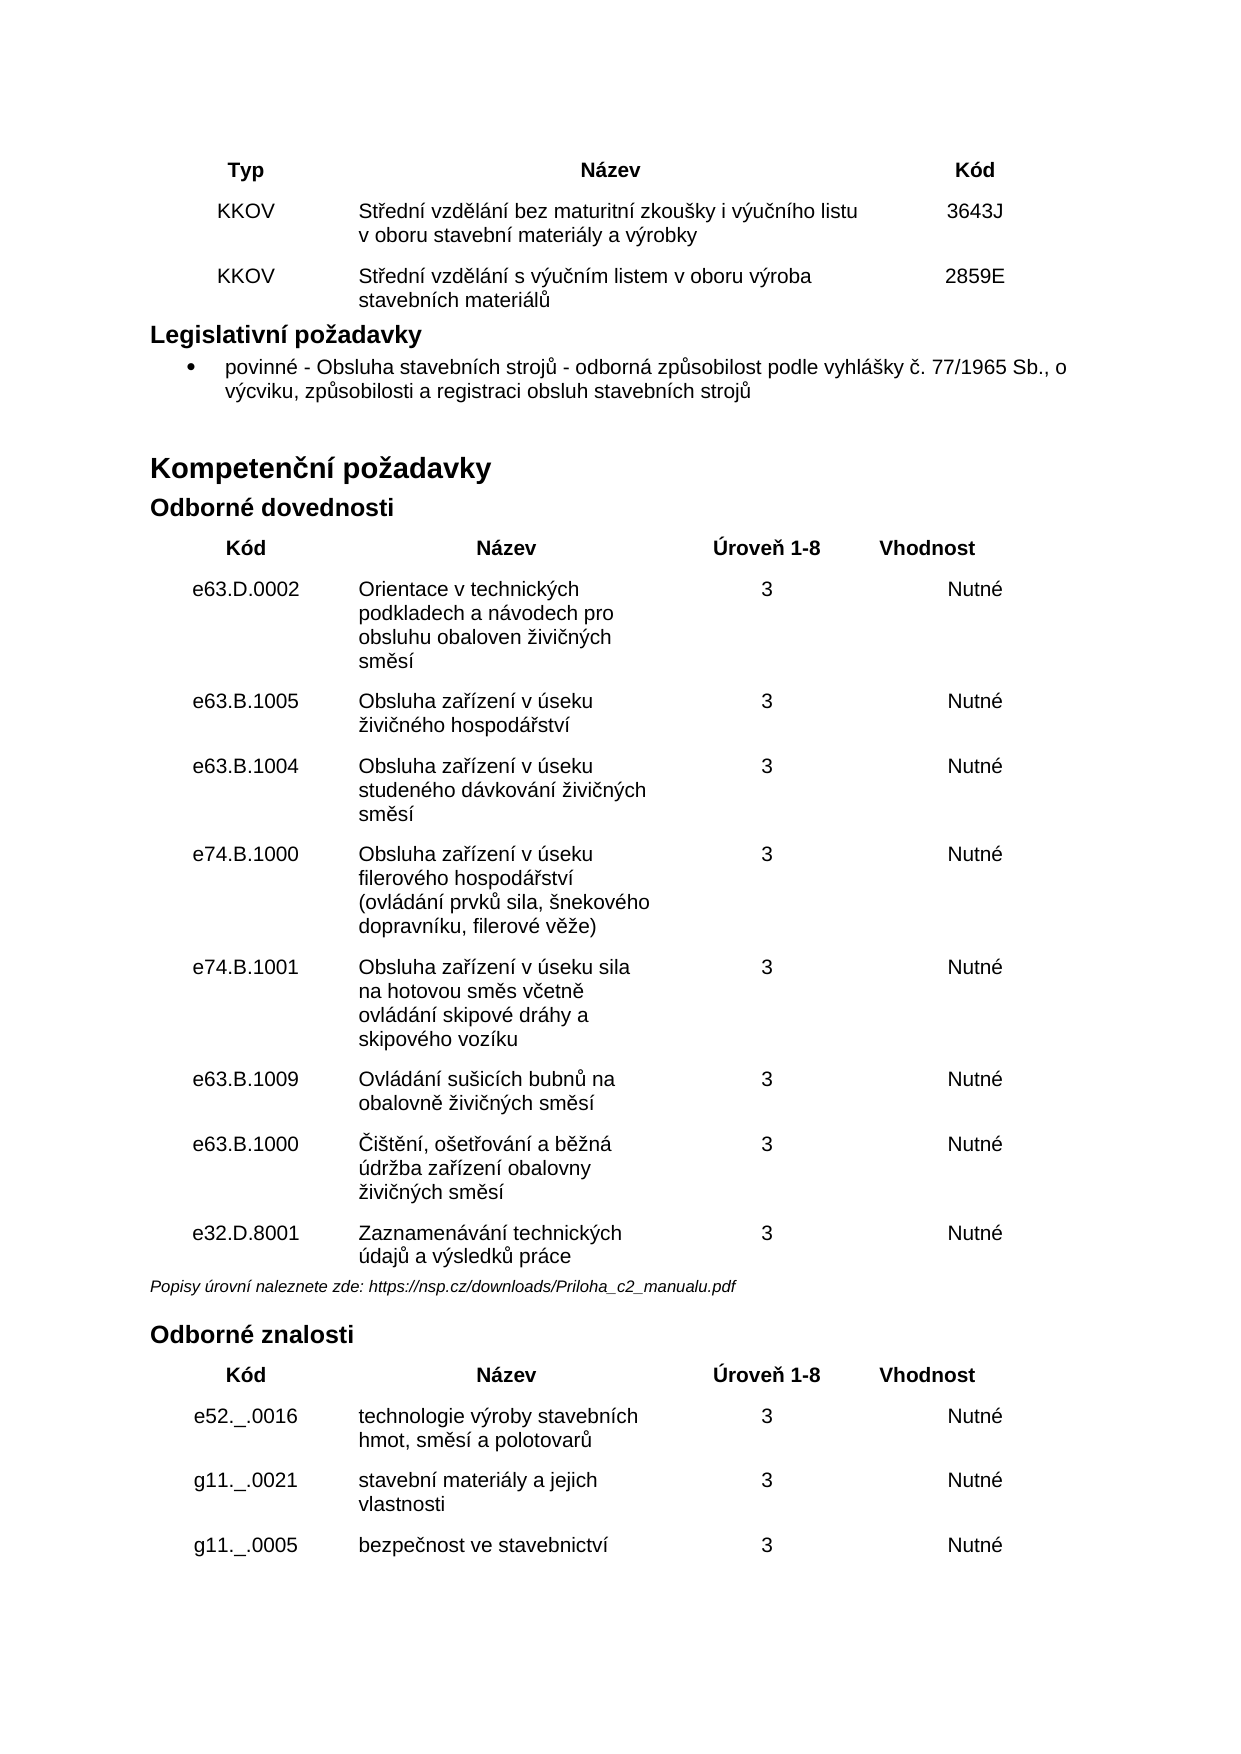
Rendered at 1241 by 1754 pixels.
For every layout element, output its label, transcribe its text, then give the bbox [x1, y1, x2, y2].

table_cell technologie výroby stavebních hmot, směsí a polotovarů [350, 1395, 662, 1460]
table_cell e63.D.0002 [142, 568, 350, 681]
table_cell 3 [663, 946, 871, 1059]
table_cell KKOV [142, 191, 350, 255]
table_cell Nutné [871, 834, 1079, 946]
table_cell Nutné [871, 1525, 1079, 1565]
table_cell Nutné [871, 946, 1079, 1059]
table_cell 3 [663, 1525, 871, 1565]
table_header Kód [142, 1355, 350, 1395]
text Popisy úrovní naleznete zde: https://nsp.cz/downloads/Priloha_c2_manualu.pdf [150, 1277, 1090, 1296]
table_cell Ovládání sušicích bubnů na obalovně živičných směsí [350, 1059, 662, 1123]
subtitle Kompetenční požadavky [150, 451, 1090, 484]
table_cell e52._.0016 [142, 1395, 350, 1460]
table_cell Obsluha zařízení v úseku studeného dávkování živičných směsí [350, 745, 662, 834]
table_header Název [350, 150, 871, 191]
table_cell 3 [663, 745, 871, 834]
table_cell e32.D.8001 [142, 1212, 350, 1277]
table_header Typ [142, 150, 350, 191]
table_cell 2859E [871, 255, 1079, 320]
table_cell 3 [663, 1124, 871, 1212]
table_cell Obsluha zařízení v úseku sila na hotovou směs včetně ovládání skipové dráhy a skipového vozíku [350, 946, 662, 1059]
table_cell g11._.0005 [142, 1525, 350, 1565]
table_cell 3 [663, 681, 871, 745]
table_cell Obsluha zařízení v úseku filerového hospodářství (ovládání prvků sila, šnekového dopravníku, filerové věže) [350, 834, 662, 946]
table_cell Nutné [871, 1395, 1079, 1460]
table_cell e74.B.1000 [142, 834, 350, 946]
table_cell 3 [663, 1212, 871, 1277]
table_cell Nutné [871, 1212, 1079, 1277]
table_cell 3 [663, 1395, 871, 1460]
table_cell g11._.0021 [142, 1460, 350, 1524]
table_cell 3 [663, 834, 871, 946]
table_cell Zaznamenávání technických údajů a výsledků práce [350, 1212, 662, 1277]
table_cell bezpečnost ve stavebnictví [350, 1525, 662, 1565]
table_header Úroveň 1-8 [663, 1355, 871, 1395]
table_cell 3 [663, 1460, 871, 1524]
table_header Vhodnost [871, 1355, 1079, 1395]
table_header Vhodnost [871, 528, 1079, 568]
list povinné - Obsluha stavebních strojů - odborná způsobilost podle vyhlášky č. 77/1965 Sb., o výcviku, způsobilosti a registraci obsluh stavebních strojů [187, 355, 1090, 403]
table_cell e63.B.1005 [142, 681, 350, 745]
table_cell Nutné [871, 568, 1079, 681]
subtitle Odborné znalosti [150, 1320, 1090, 1348]
table_cell Nutné [871, 681, 1079, 745]
table_cell Střední vzdělání bez maturitní zkoušky i výučního listu v oboru stavební materiály a výrobky [350, 191, 871, 255]
table_header Kód [142, 528, 350, 568]
table_cell 3643J [871, 191, 1079, 255]
table_cell KKOV [142, 255, 350, 320]
table_header Název [350, 528, 662, 568]
table_cell Čištění, ošetřování a běžná údržba zařízení obalovny živičných směsí [350, 1124, 662, 1212]
table_cell Nutné [871, 1124, 1079, 1212]
table_cell Nutné [871, 1460, 1079, 1524]
table_cell stavební materiály a jejich vlastnosti [350, 1460, 662, 1524]
table_header Kód [871, 150, 1079, 191]
table_cell Střední vzdělání s výučním listem v oboru výroba stavebních materiálů [350, 255, 871, 320]
subtitle Odborné dovednosti [150, 493, 1090, 521]
table_cell e63.B.1000 [142, 1124, 350, 1212]
table_cell 3 [663, 568, 871, 681]
table_header Název [350, 1355, 662, 1395]
table_header Úroveň 1-8 [663, 528, 871, 568]
table_cell e63.B.1009 [142, 1059, 350, 1123]
table_cell Nutné [871, 745, 1079, 834]
subtitle Legislativní požadavky [150, 320, 1090, 348]
table_cell e63.B.1004 [142, 745, 350, 834]
table_cell e74.B.1001 [142, 946, 350, 1059]
table_cell 3 [663, 1059, 871, 1123]
table_cell Orientace v technických podkladech a návodech pro obsluhu obaloven živičných směsí [350, 568, 662, 681]
table_cell Nutné [871, 1059, 1079, 1123]
table_cell Obsluha zařízení v úseku živičného hospodářství [350, 681, 662, 745]
